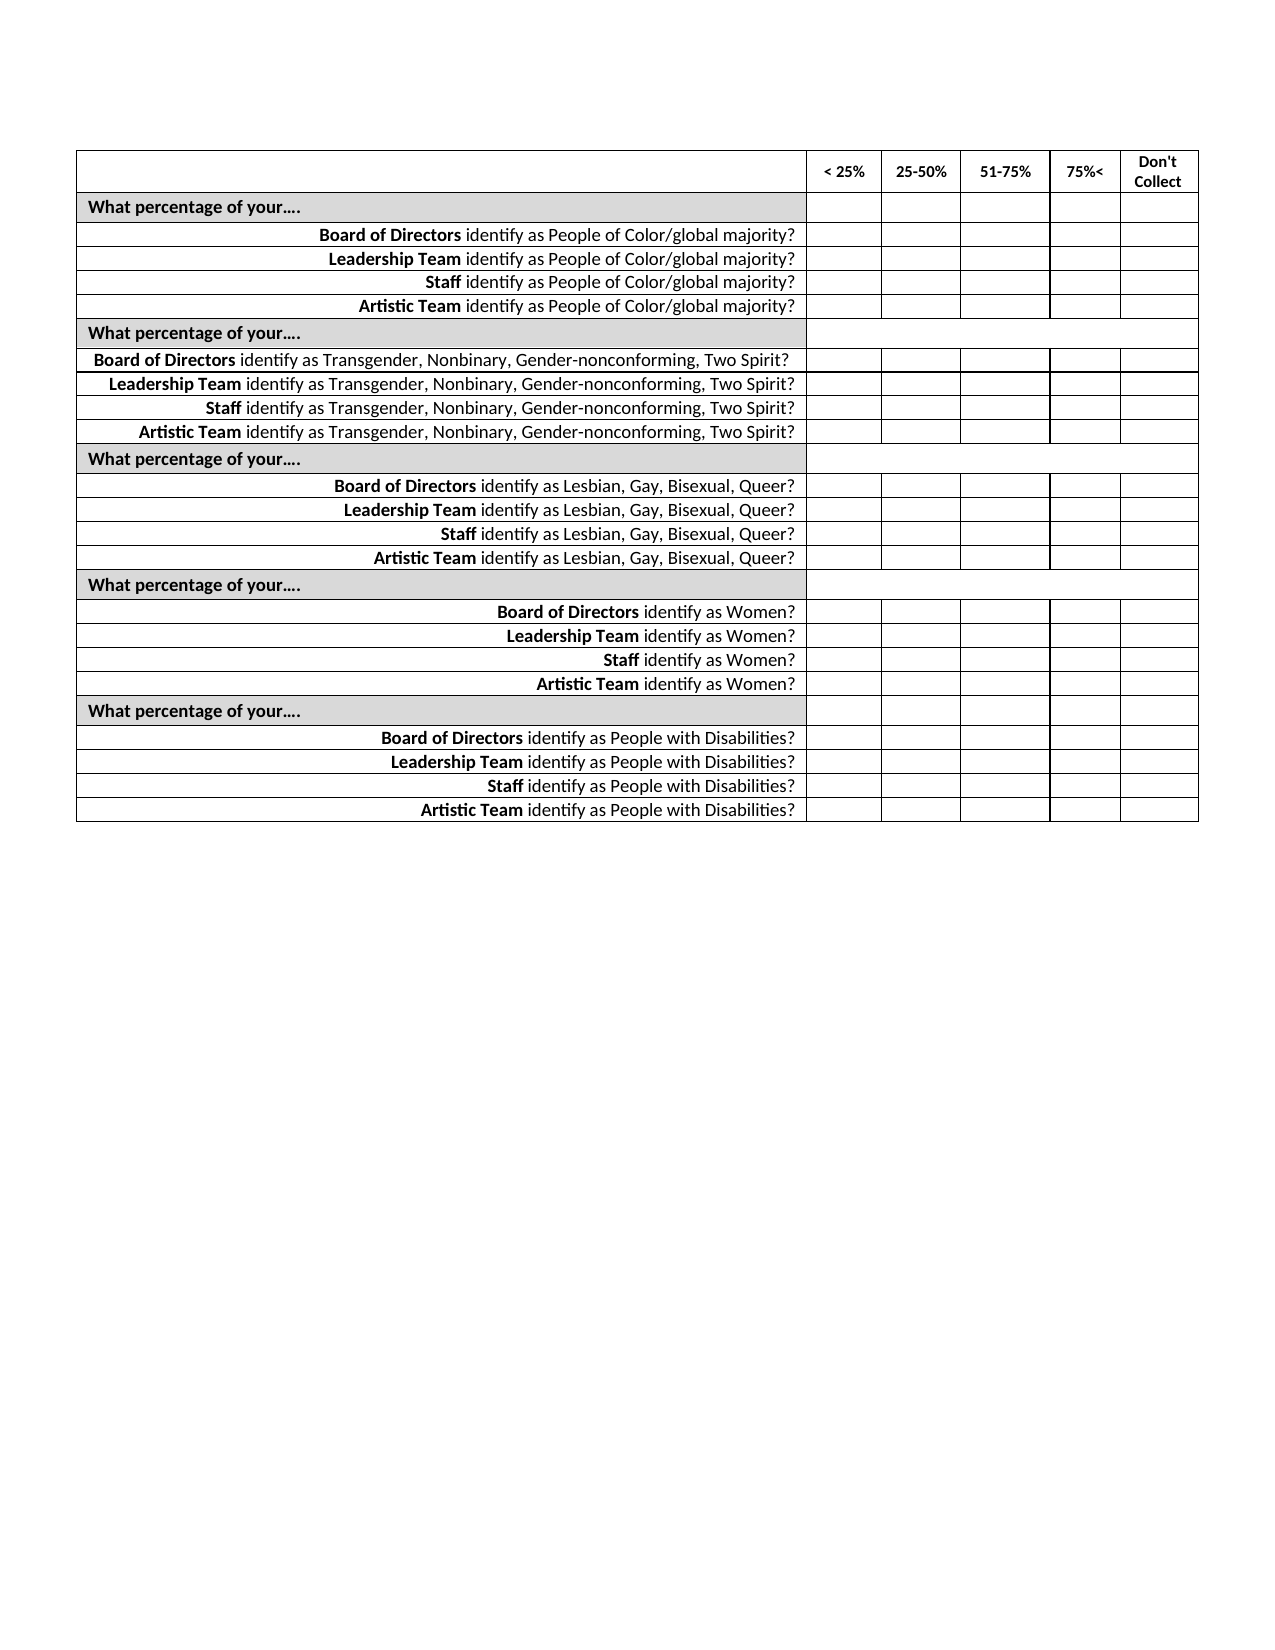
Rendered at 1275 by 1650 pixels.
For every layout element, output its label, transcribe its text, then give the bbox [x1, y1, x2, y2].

table_cell [1121, 600, 1198, 623]
table_cell [961, 223, 1049, 246]
table_cell [807, 798, 881, 821]
table_cell [1051, 474, 1120, 497]
table_cell [961, 648, 1049, 671]
table_cell [1051, 223, 1120, 246]
table_cell [807, 624, 881, 647]
table_cell [1051, 672, 1120, 695]
table_cell [807, 349, 881, 371]
table_cell [961, 546, 1049, 569]
table_cell [961, 696, 1049, 725]
table_cell [882, 798, 960, 821]
table_cell [961, 396, 1049, 419]
table_cell [807, 600, 881, 623]
table_cell [961, 420, 1049, 443]
table_cell [1121, 247, 1198, 269]
table_cell [1051, 349, 1120, 371]
table_cell [961, 774, 1049, 797]
table_cell [807, 696, 881, 725]
table_cell [1051, 271, 1120, 293]
table_cell Leadership Team identify as Transgender, Nonbinary, Gender-nonconforming, Two Spirit? [77, 373, 806, 395]
table_cell [1121, 373, 1198, 395]
table_cell [961, 672, 1049, 695]
table_cell [961, 349, 1049, 371]
table_cell [807, 247, 881, 269]
table_cell [882, 648, 960, 671]
table_cell [961, 498, 1049, 521]
table_header 25-50% [882, 151, 960, 192]
table_cell [961, 522, 1049, 545]
table_cell [1121, 750, 1198, 773]
table_cell [1051, 798, 1120, 821]
table_cell [807, 319, 1198, 347]
table_cell [961, 750, 1049, 773]
table_cell Board of Directors identify as Transgender, Nonbinary, Gender-nonconforming, Two Spirit? [77, 349, 806, 371]
table_cell [1121, 420, 1198, 443]
table_cell [1051, 726, 1120, 749]
table_cell Board of Directors identify as People of Color/global majority? [77, 223, 806, 246]
table_cell [882, 672, 960, 695]
table_cell [961, 474, 1049, 497]
table_cell [807, 726, 881, 749]
table_cell [807, 648, 881, 671]
table_cell [961, 295, 1049, 317]
table_cell [882, 247, 960, 269]
table_cell Leadership Team identify as People with Disabilities? [77, 750, 806, 773]
table_cell Artistic Team identify as People with Disabilities? [77, 798, 806, 821]
table_cell [882, 774, 960, 797]
table_cell [1051, 600, 1120, 623]
table_cell [807, 570, 1198, 599]
table_cell [882, 624, 960, 647]
table_cell [1121, 295, 1198, 317]
table_cell Board of Directors identify as Lesbian, Gay, Bisexual, Queer? [77, 474, 806, 497]
table_header < 25% [807, 151, 881, 192]
table_header 51-75% [961, 151, 1049, 192]
table_cell [807, 498, 881, 521]
table_cell [1121, 546, 1198, 569]
table_cell [1121, 349, 1198, 371]
table_cell [807, 672, 881, 695]
table_cell [1121, 672, 1198, 695]
table_cell [1121, 624, 1198, 647]
table_cell What percentage of your…. [77, 570, 806, 599]
table_cell [1051, 522, 1120, 545]
table_cell [961, 600, 1049, 623]
table_cell Staff identify as Lesbian, Gay, Bisexual, Queer? [77, 522, 806, 545]
table_cell [807, 474, 881, 497]
table_cell [882, 726, 960, 749]
table_cell [807, 223, 881, 246]
table_cell [882, 193, 960, 222]
table_cell Leadership Team identify as Women? [77, 624, 806, 647]
table_cell [882, 223, 960, 246]
table_cell [807, 396, 881, 419]
table_cell [1051, 396, 1120, 419]
table_cell [961, 726, 1049, 749]
table_cell [807, 420, 881, 443]
table_cell Artistic Team identify as People of Color/global majority? [77, 295, 806, 317]
table_cell [807, 373, 881, 395]
table_cell [1121, 774, 1198, 797]
table_cell [807, 750, 881, 773]
table_cell [882, 349, 960, 371]
table_cell [807, 774, 881, 797]
table_cell [961, 373, 1049, 395]
table_cell [961, 271, 1049, 293]
table_cell [1051, 247, 1120, 269]
table_cell [1051, 696, 1120, 725]
table_cell [1051, 295, 1120, 317]
table_cell [1121, 726, 1198, 749]
table_cell [882, 295, 960, 317]
table_cell [807, 522, 881, 545]
table_cell [1121, 798, 1198, 821]
table_cell What percentage of your…. [77, 193, 806, 222]
table_cell [882, 522, 960, 545]
table_cell What percentage of your…. [77, 696, 806, 725]
table_cell [1121, 193, 1198, 222]
table_cell [1051, 498, 1120, 521]
table_cell [1121, 696, 1198, 725]
table_header 75%< [1051, 151, 1120, 192]
table_cell Artistic Team identify as Transgender, Nonbinary, Gender-nonconforming, Two Spirit? [77, 420, 806, 443]
table_cell [807, 271, 881, 293]
table_cell [961, 624, 1049, 647]
table_cell Staff identify as Women? [77, 648, 806, 671]
table_cell [1121, 223, 1198, 246]
table_cell [1121, 648, 1198, 671]
table_cell [1051, 546, 1120, 569]
table_header [77, 151, 806, 192]
table_cell [1121, 271, 1198, 293]
table_cell [1051, 624, 1120, 647]
table_cell [961, 798, 1049, 821]
table_cell [1121, 396, 1198, 419]
table_cell Artistic Team identify as Women? [77, 672, 806, 695]
table_cell Artistic Team identify as Lesbian, Gay, Bisexual, Queer? [77, 546, 806, 569]
table_cell [807, 444, 1198, 473]
table_cell [882, 600, 960, 623]
table_cell Staff identify as People with Disabilities? [77, 774, 806, 797]
table_cell [1121, 498, 1198, 521]
table_cell Board of Directors identify as People with Disabilities? [77, 726, 806, 749]
table_cell [961, 193, 1049, 222]
table_cell [961, 247, 1049, 269]
table_cell [882, 546, 960, 569]
table_cell [882, 396, 960, 419]
table_cell [882, 498, 960, 521]
table_cell [1051, 193, 1120, 222]
table_cell Staff identify as Transgender, Nonbinary, Gender-nonconforming, Two Spirit? [77, 396, 806, 419]
table_cell [882, 696, 960, 725]
table_cell [882, 750, 960, 773]
table_cell Leadership Team identify as Lesbian, Gay, Bisexual, Queer? [77, 498, 806, 521]
table_cell [807, 546, 881, 569]
table_cell Staff identify as People of Color/global majority? [77, 271, 806, 293]
table_cell Leadership Team identify as People of Color/global majority? [77, 247, 806, 269]
table_cell [807, 295, 881, 317]
table_cell [1051, 420, 1120, 443]
table_cell [1121, 474, 1198, 497]
table_cell [882, 474, 960, 497]
table_cell Board of Directors identify as Women? [77, 600, 806, 623]
table_cell [882, 271, 960, 293]
table_cell [1051, 774, 1120, 797]
table_cell [807, 193, 881, 222]
table_cell [1121, 522, 1198, 545]
table_header Don't Collect [1121, 151, 1198, 192]
table_cell [1051, 648, 1120, 671]
table_cell [882, 420, 960, 443]
table_cell [1051, 373, 1120, 395]
table_cell [882, 373, 960, 395]
table_cell [1051, 750, 1120, 773]
table_cell What percentage of your…. [77, 319, 806, 347]
table_cell What percentage of your…. [77, 444, 806, 473]
